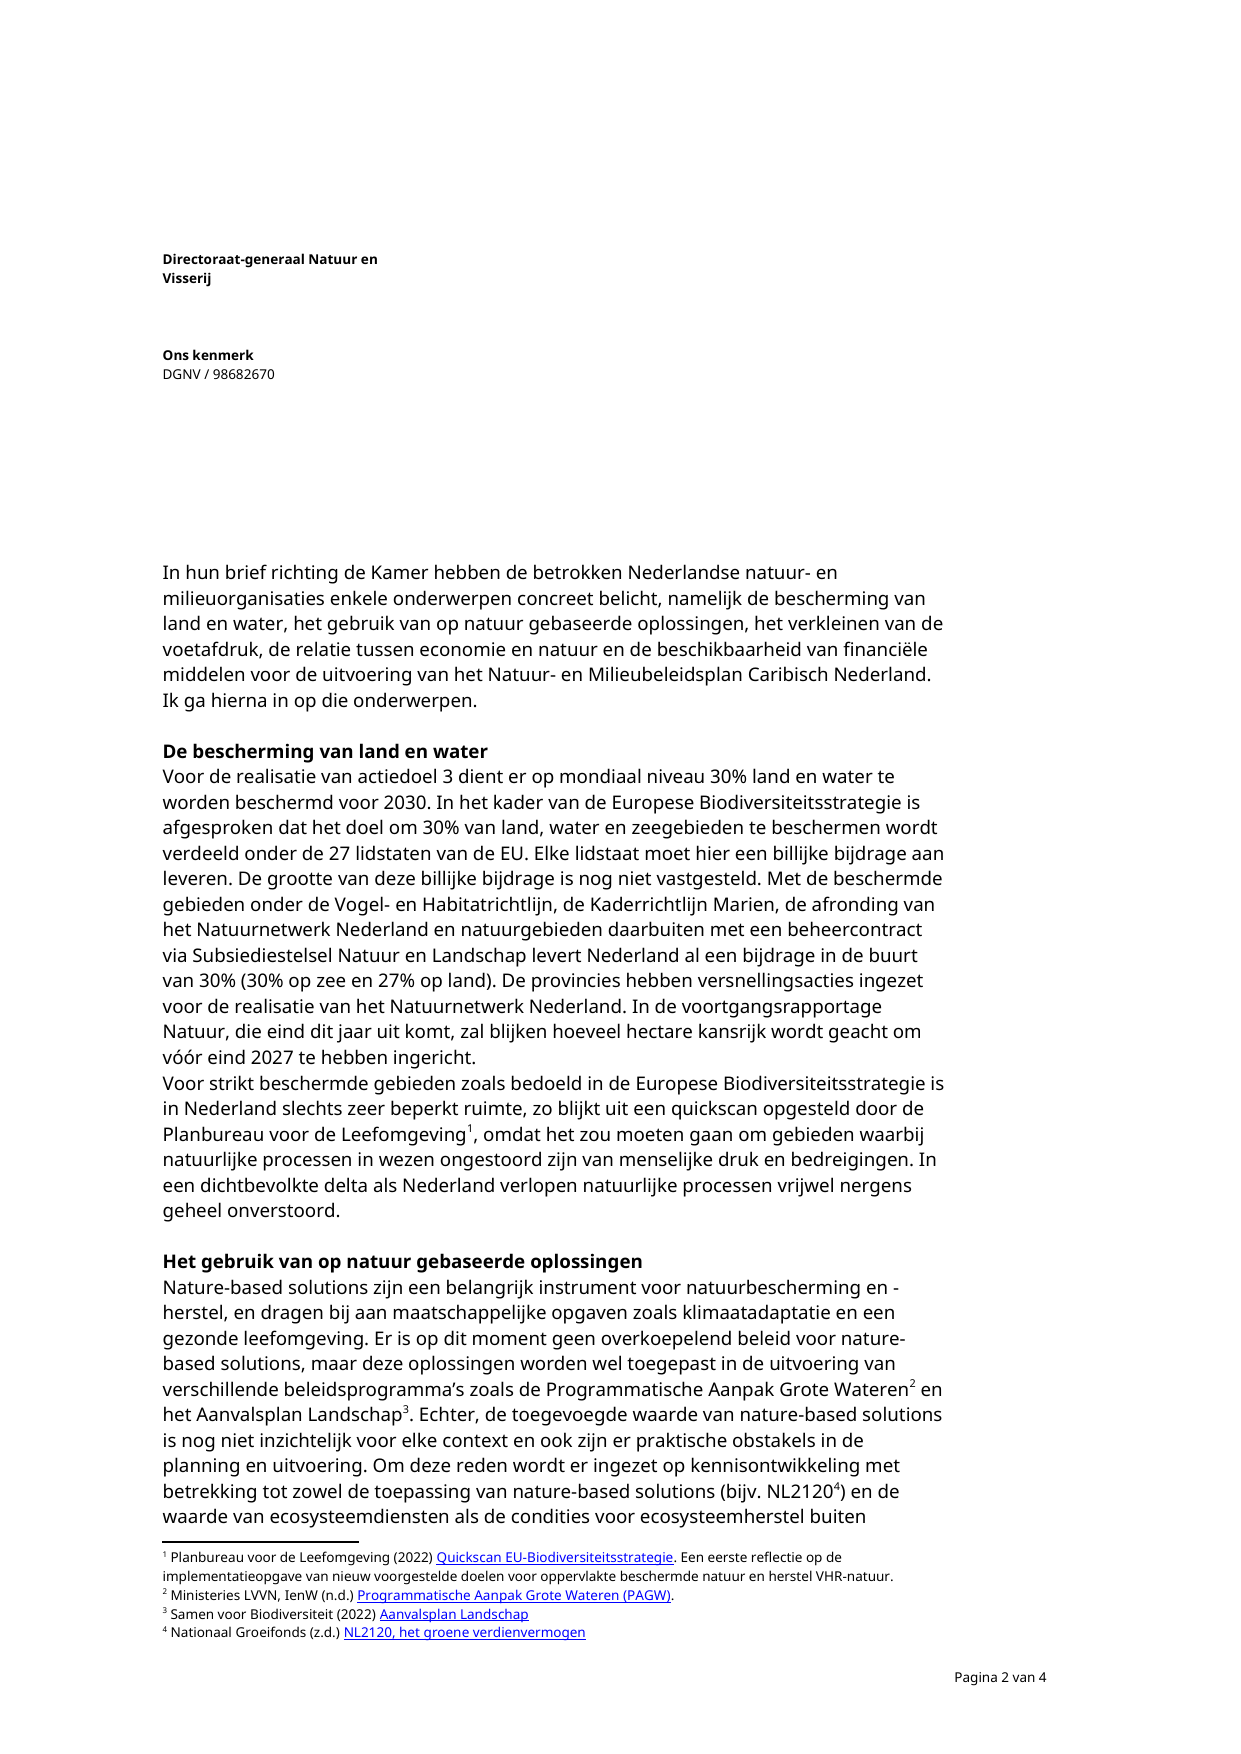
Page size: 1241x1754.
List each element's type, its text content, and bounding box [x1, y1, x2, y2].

text In hun brief richting de Kamer hebben de betrokken Nederlandse natuur- en milieuorganisaties enkele onderwerpen concreet belicht, namelijk de bescherming van land en water, het gebruik van op natuur gebaseerde oplossingen, het verkleinen van de voetafdruk, de relatie tussen economie en natuur en de beschikbaarheid van financiële middelen voor de uitvoering van het Natuur- en Milieubeleidsplan Caribisch Nederland. Ik ga hierna in op die onderwerpen. [162, 559, 947, 713]
text Nature-based solutions zijn een belangrijk instrument voor natuurbescherming en -herstel, en dragen bij aan maatschappelijke opgaven zoals klimaatadaptatie en een gezonde leefomgeving. Er is op dit moment geen overkoepelend beleid voor nature-based solutions, maar deze oplossingen worden wel toegepast in de uitvoering van verschillende beleidsprogramma’s zoals de Programmatische Aanpak Grote Wateren en het Aanvalsplan Landschap. Echter, de toegevoegde waarde van nature-based solutions is nog niet inzichtelijk voor elke context en ook zijn er praktische obstakels in de planning en uitvoering. Om deze reden wordt er ingezet op kennisontwikkeling met betrekking tot zowel de toepassing van nature-based solutions (bijv. NL2120) en de waarde van ecosysteemdiensten als de condities voor ecosysteemherstel buiten natuurgebieden door middel van de programmatische aanpak Basiskwaliteit Natuur. Het Ministerie van LVVN ondersteunt daarnaast het maatschappelijk initiatief van de Agenda Natuurinclusief en het bijbehorende Collectief Natuurinclusief, waar publiek – privaat wordt gewerkt aan de beweging naar een natuurinclusieve samenleving. Er wordt gewerkt aan concrete acties in tien domeinen, o.a. bouw, gezondheid en onderwijs. Hierbij is een van de uitgangspunten dat de natuur als (deel-)oplossing voor maatschappelijke opgaven wordt ingezet. [162, 1274, 947, 1529]
text Het gebruik van op natuur gebaseerde oplossingen [162, 1248, 947, 1274]
text Voor strikt beschermde gebieden zoals bedoeld in de Europese Biodiversiteitsstrategie is in Nederland slechts zeer beperkt ruimte, zo blijkt uit een quickscan opgesteld door de Planbureau voor de Leefomgeving, omdat het zou moeten gaan om gebieden waarbij natuurlijke processen in wezen ongestoord zijn van menselijke druk en bedreigingen. In een dichtbevolkte delta als Nederland verlopen natuurlijke processen vrijwel nergens geheel onverstoord. [162, 1070, 947, 1223]
text Voor de realisatie van actiedoel 3 dient er op mondiaal niveau 30% land en water te worden beschermd voor 2030. In het kader van de Europese Biodiversiteitsstrategie is afgesproken dat het doel om 30% van land, water en zeegebieden te beschermen wordt verdeeld onder de 27 lidstaten van de EU. Elke lidstaat moet hier een billijke bijdrage aan leveren. De grootte van deze billijke bijdrage is nog niet vastgesteld. Met de beschermde gebieden onder de Vogel- en Habitatrichtlijn, de Kaderrichtlijn Marien, de afronding van het Natuurnetwerk Nederland en natuurgebieden daarbuiten met een beheercontract via Subsiediestelsel Natuur en Landschap levert Nederland al een bijdrage in de buurt van 30% (30% op zee en 27% op land). De provincies hebben versnellingsacties ingezet voor de realisatie van het Natuurnetwerk Nederland. In de voortgangsrapportage Natuur, die eind dit jaar uit komt, zal blijken hoeveel hectare kansrijk wordt geacht om vóór eind 2027 te hebben ingericht. [162, 764, 947, 1070]
text De bescherming van land en water [162, 738, 947, 764]
